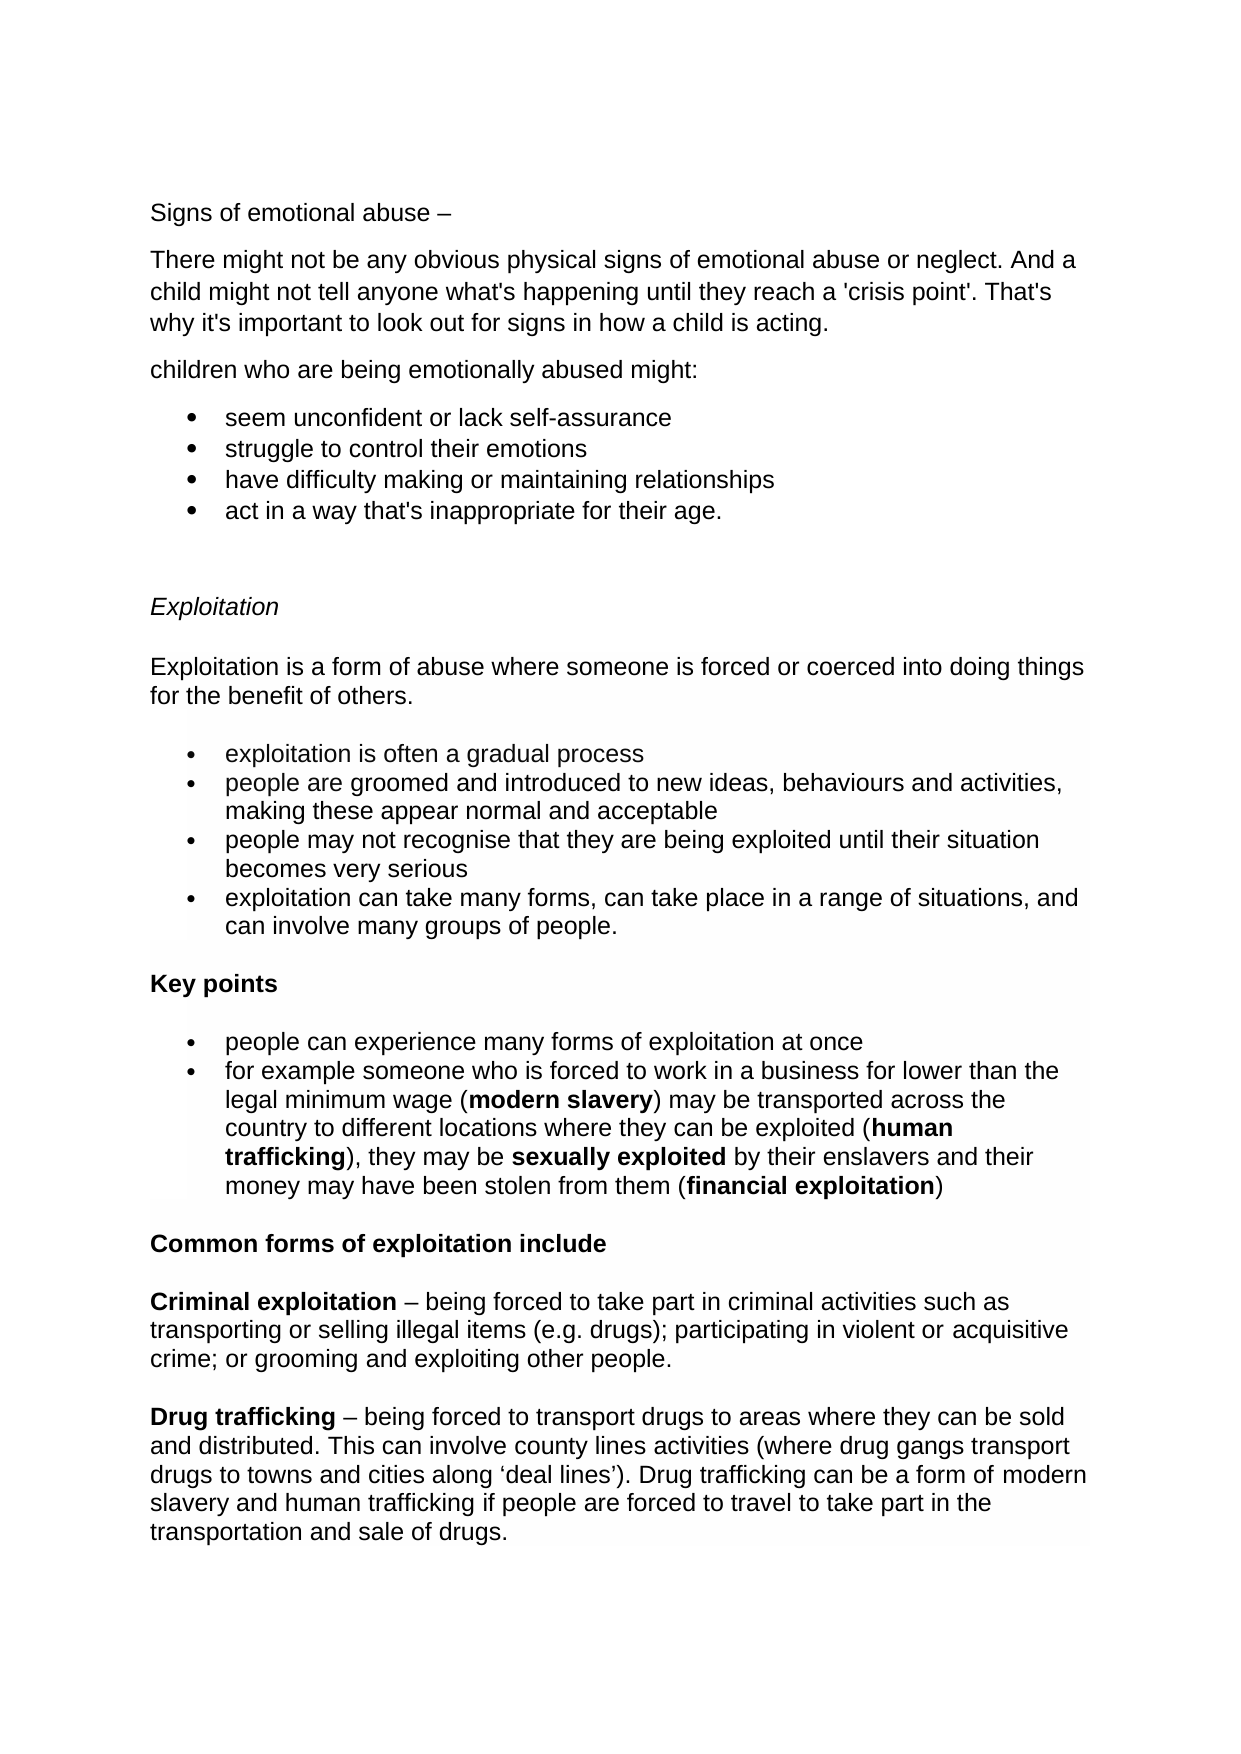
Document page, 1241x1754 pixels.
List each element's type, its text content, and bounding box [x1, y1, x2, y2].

text children who are being emotionally abused might: [150, 355, 1090, 384]
list people are groomed and introduced to new ideas, behaviours and activities, making these appear normal and acceptable [187, 767, 1090, 825]
list exploitation can take many forms, can take place in a range of situations, and can involve many groups of people. [187, 882, 1090, 940]
list exploitation is often a gradual process [187, 739, 1090, 767]
text Exploitation [150, 592, 1090, 621]
text Drug trafficking – being forced to transport drugs to areas where they can be sold and distributed. This can involve county lines activities (where drug gangs transport drugs to towns and cities along ‘deal lines’). Drug trafficking can be a form of modern slavery and human trafficking if people are forced to travel to take part in the transportation and sale of drugs. [150, 1402, 1090, 1546]
list act in a way that's inappropriate for their age. [187, 496, 1090, 525]
text Common forms of exploitation include [150, 1229, 1090, 1257]
text Exploitation is a form of abuse where someone is forced or coerced into doing things for the benefit of others. [150, 652, 1090, 709]
list people can experience many forms of exploitation at once [187, 1027, 1090, 1056]
list people may not recognise that they are being exploited until their situation becomes very serious [187, 825, 1090, 882]
list seem unconfident or lack self-assurance [187, 403, 1090, 432]
list struggle to control their emotions [187, 434, 1090, 463]
list have difficulty making or maintaining relationships [187, 465, 1090, 494]
text Key points [150, 969, 1090, 998]
list for example someone who is forced to work in a business for lower than the legal minimum wage (modern slavery) may be transported across the country to different locations where they can be exploited (human trafficking), they may be sexually exploited by their enslavers and their money may have been stolen from them (financial exploitation) [187, 1056, 1090, 1199]
text Criminal exploitation – being forced to take part in criminal activities such as transporting or selling illegal items (e.g. drugs); participating in violent or acquisitive crime; or grooming and exploiting other people. [150, 1287, 1090, 1373]
text Signs of emotional abuse – [150, 198, 1090, 226]
text There might not be any obvious physical signs of emotional abuse or neglect. And a child might not tell anyone what's happening until they reach a 'crisis point'. That's why it's important to look out for signs in how a child is acting. [150, 245, 1090, 336]
